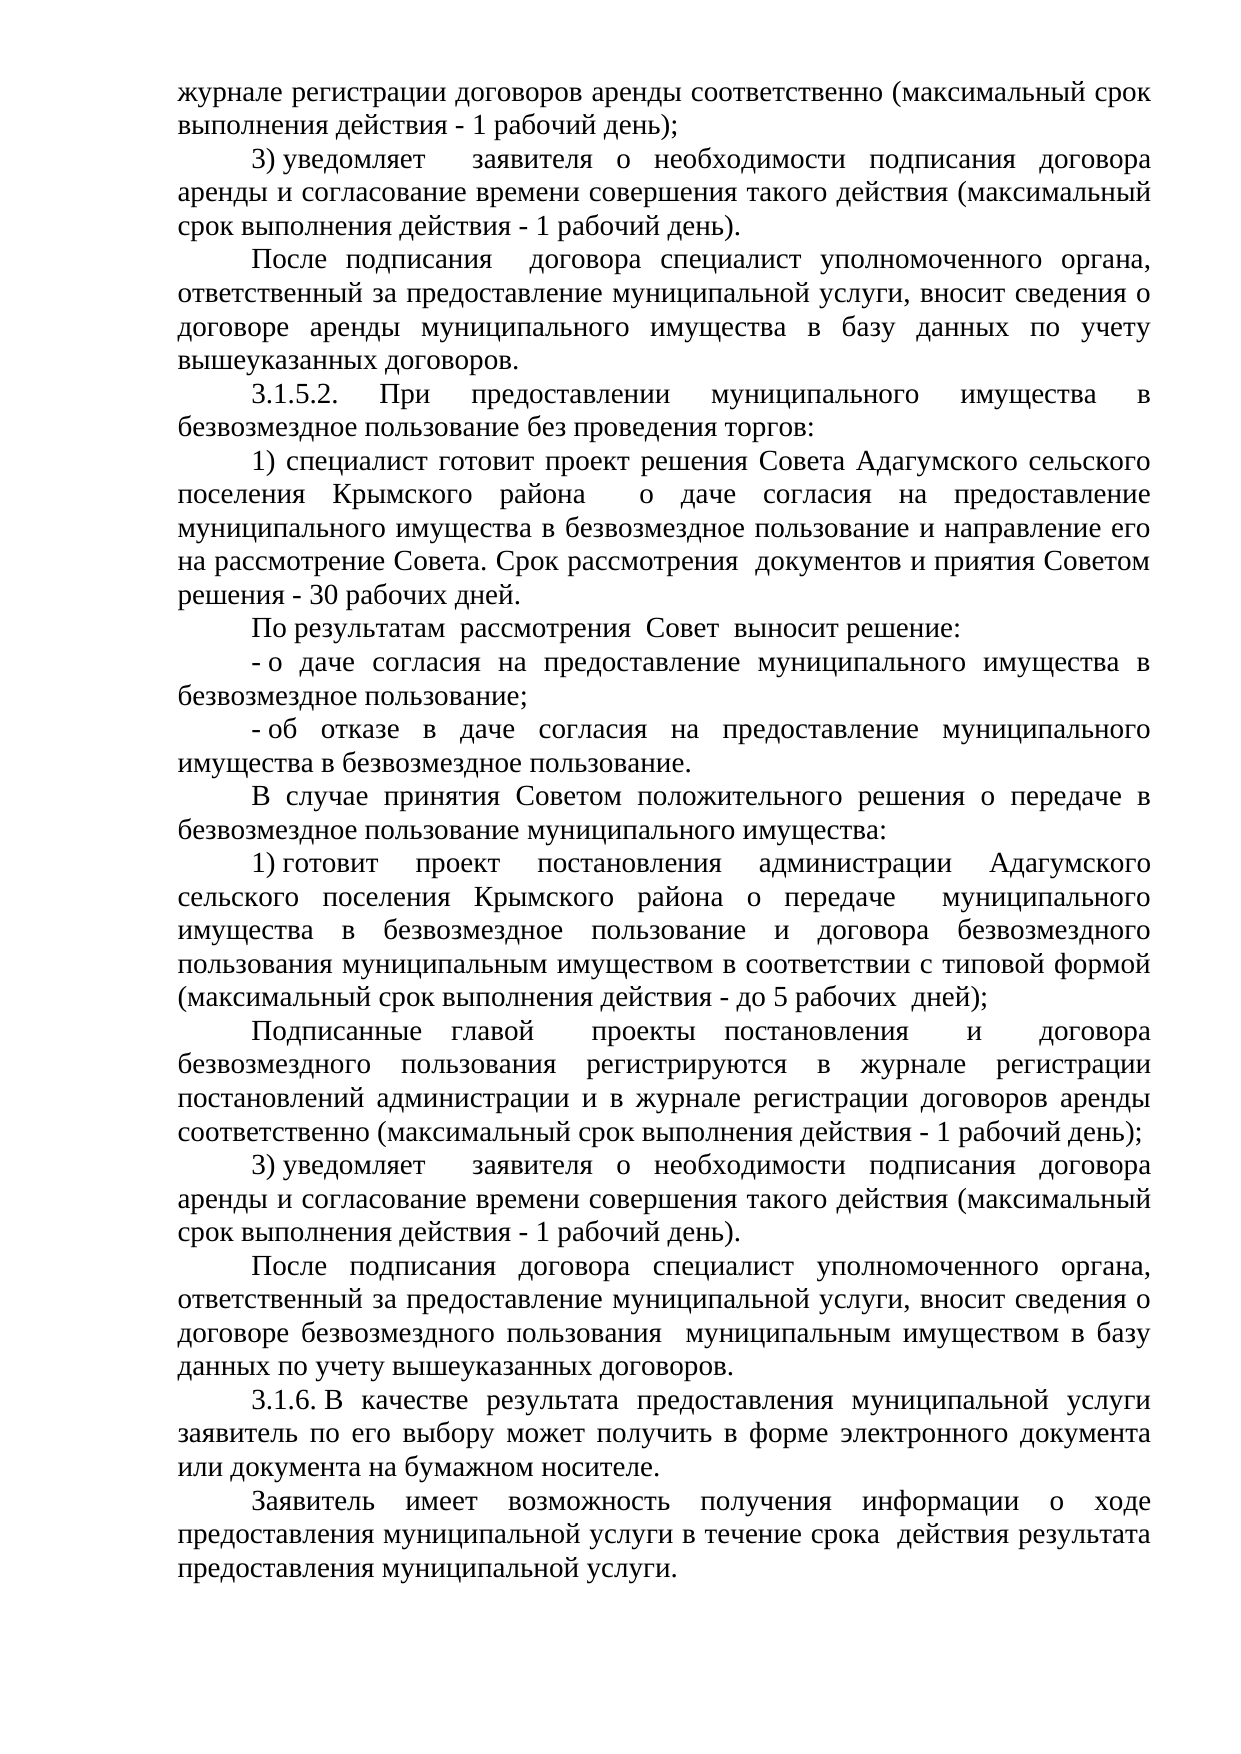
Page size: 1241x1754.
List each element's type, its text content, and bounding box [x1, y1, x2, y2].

text Подписанные главой проекты постановления и договора безвозмездного пользования регистрируются в журнале регистрации постановлений администрации и в журнале регистрации договоров аренды соответственно (максимальный срок выполнения действия - 1 рабочий день); [177, 1013, 1152, 1147]
text 1) готовит проект постановления администрации Адагумского сельского поселения Крымского района о передаче муниципального имущества в безвозмездное пользование и договора безвозмездного пользования муниципальным имуществом в соответствии с типовой формой (максимальный срок выполнения действия - до 5 рабочих дней); [177, 845, 1152, 1013]
text После подписания договора специалист уполномоченного органа, ответственный за предоставление муниципальной услуги, вносит сведения о договоре аренды муниципального имущества в базу данных по учету вышеуказанных договоров. [177, 242, 1152, 376]
text После подписания договора специалист уполномоченного органа, ответственный за предоставление муниципальной услуги, вносит сведения о договоре безвозмездного пользования муниципальным имуществом в базу данных по учету вышеуказанных договоров. [177, 1248, 1152, 1382]
text 1) специалист готовит проект решения Совета Адагумского сельского поселения Крымского района о даче согласия на предоставление муниципального имущества в безвозмездное пользование и направление его на рассмотрение Совета. Срок рассмотрения документов и приятия Советом решения - 30 рабочих дней. [177, 443, 1152, 611]
text - об отказе в даче согласия на предоставление муниципального имущества в безвозмездное пользование. [177, 711, 1152, 778]
text - о даче согласия на предоставление муниципального имущества в безвозмездное пользование; [177, 644, 1152, 711]
text 3) уведомляет заявителя о необходимости подписания договора аренды и согласование времени совершения такого действия (максимальный срок выполнения действия - 1 рабочий день). [177, 1147, 1152, 1248]
text 3.1.5.2. При предоставлении муниципального имущества в безвозмездное пользование без проведения торгов: [177, 376, 1152, 443]
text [177, 74, 1152, 141]
text Заявитель имеет возможность получения информации о ходе предоставления муниципальной услуги в течение срока действия результата предоставления муниципальной услуги. [177, 1483, 1152, 1583]
text По результатам рассмотрения Совет выносит решение: [177, 611, 1152, 644]
text 3) уведомляет заявителя о необходимости подписания договора аренды и согласование времени совершения такого действия (максимальный срок выполнения действия - 1 рабочий день). [177, 141, 1152, 242]
text 3.1.6. В качестве результата предоставления муниципальной услуги заявитель по его выбору может получить в форме электронного документа или документа на бумажном носителе. [177, 1382, 1152, 1483]
text В случае принятия Советом положительного решения о передаче в безвозмездное пользование муниципального имущества: [177, 778, 1152, 845]
